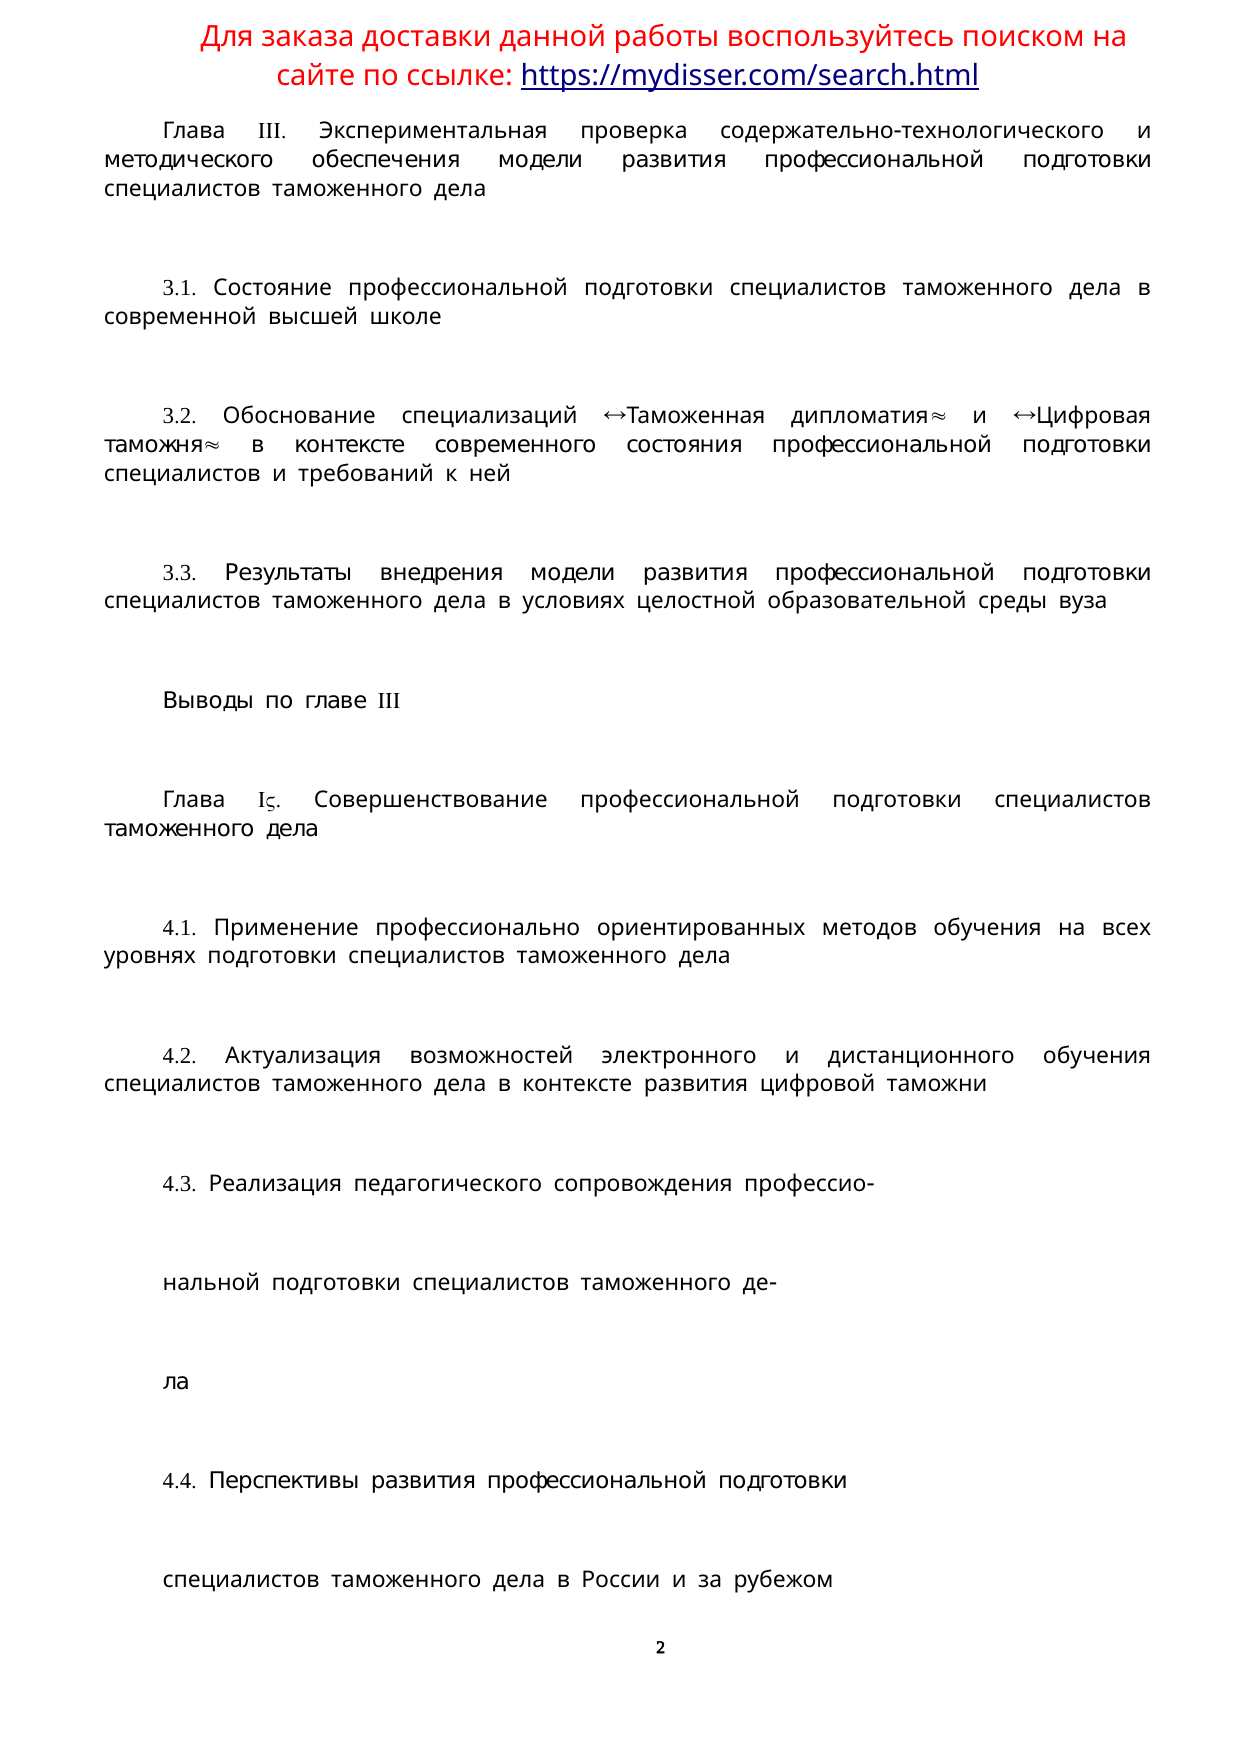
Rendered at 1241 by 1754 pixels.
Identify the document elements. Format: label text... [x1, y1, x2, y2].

text 3.3. Результаты внедрения модели развития профессиональной подготовки специалистов таможенного дела в условиях целостной образовательной среды вуза [103, 556, 1152, 614]
text Глава IV. Совершенствование профессиональной подготовки специалистов таможенного дела [103, 783, 1152, 841]
text 4.1. Применение профессионально ориентированных методов обучения на всех уровнях подготовки специалистов таможенного дела [103, 911, 1152, 969]
text 3.2. Обоснование специализаций «Таможенная дипломатия» и «Цифровая таможня» в контексте современного состояния профессиональной подготовки специалистов и требований к ней [103, 399, 1152, 486]
text 3.1. Состояние профессиональной подготовки специалистов таможенного дела в современной высшей школе [103, 272, 1152, 329]
text ла [103, 1365, 1152, 1394]
text Выводы по главе III [103, 684, 1152, 713]
text 4.2. Актуализация возможностей электронного и дистанционного обучения специалистов таможенного дела в контексте развития цифровой таможни [103, 1039, 1152, 1097]
text специалистов таможенного дела в России и за рубежом [103, 1564, 1152, 1592]
text Глава III. Экспериментальная проверка содержательно-технологического и методического обеспечения модели развития профессиональной подготовки специалистов таможенного дела [103, 115, 1152, 201]
text 4.3. Реализация педагогического сопровождения профессио- [103, 1167, 1152, 1196]
text нальной подготовки специалистов таможенного де- [103, 1266, 1152, 1295]
text 4.4. Перспективы развития профессиональной подготовки [103, 1464, 1152, 1493]
